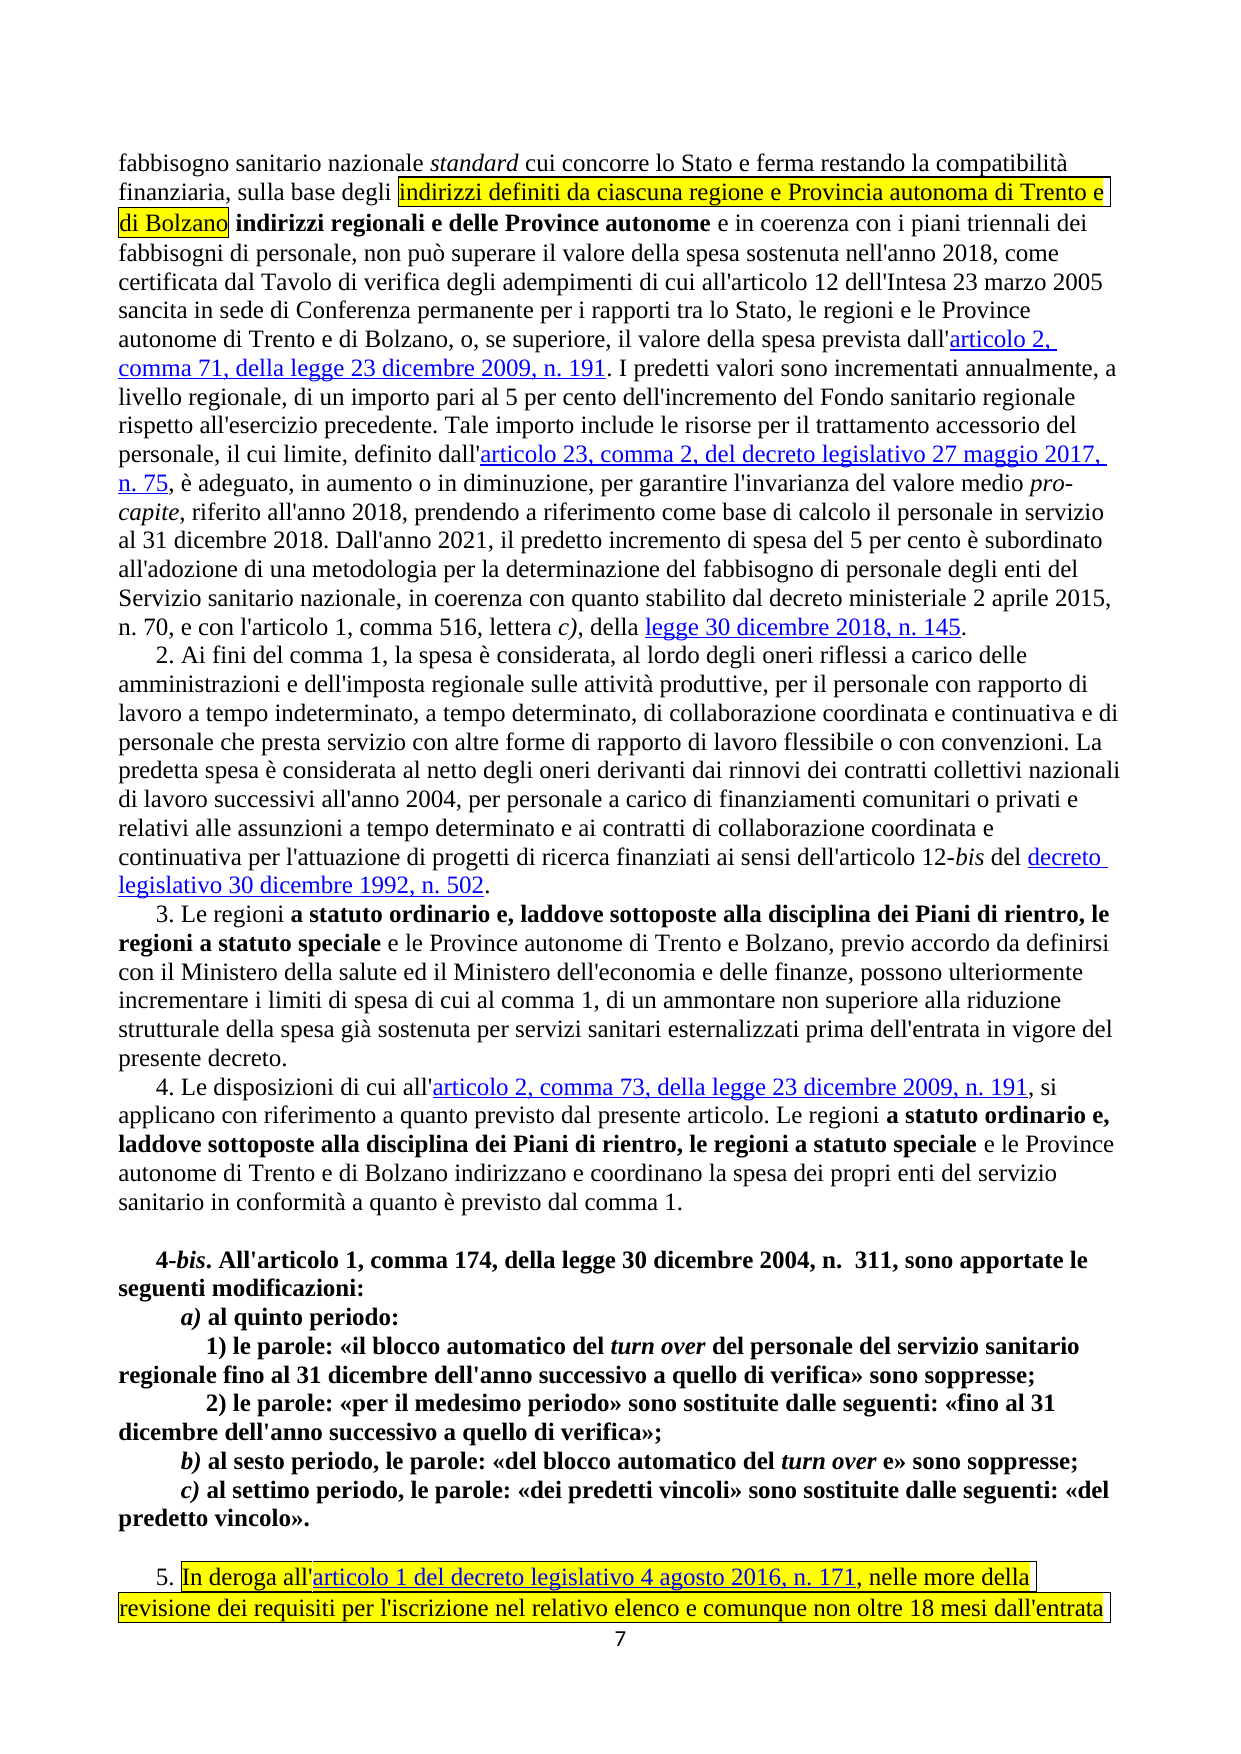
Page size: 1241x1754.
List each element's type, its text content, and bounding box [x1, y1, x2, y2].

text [118, 148, 1122, 1216]
